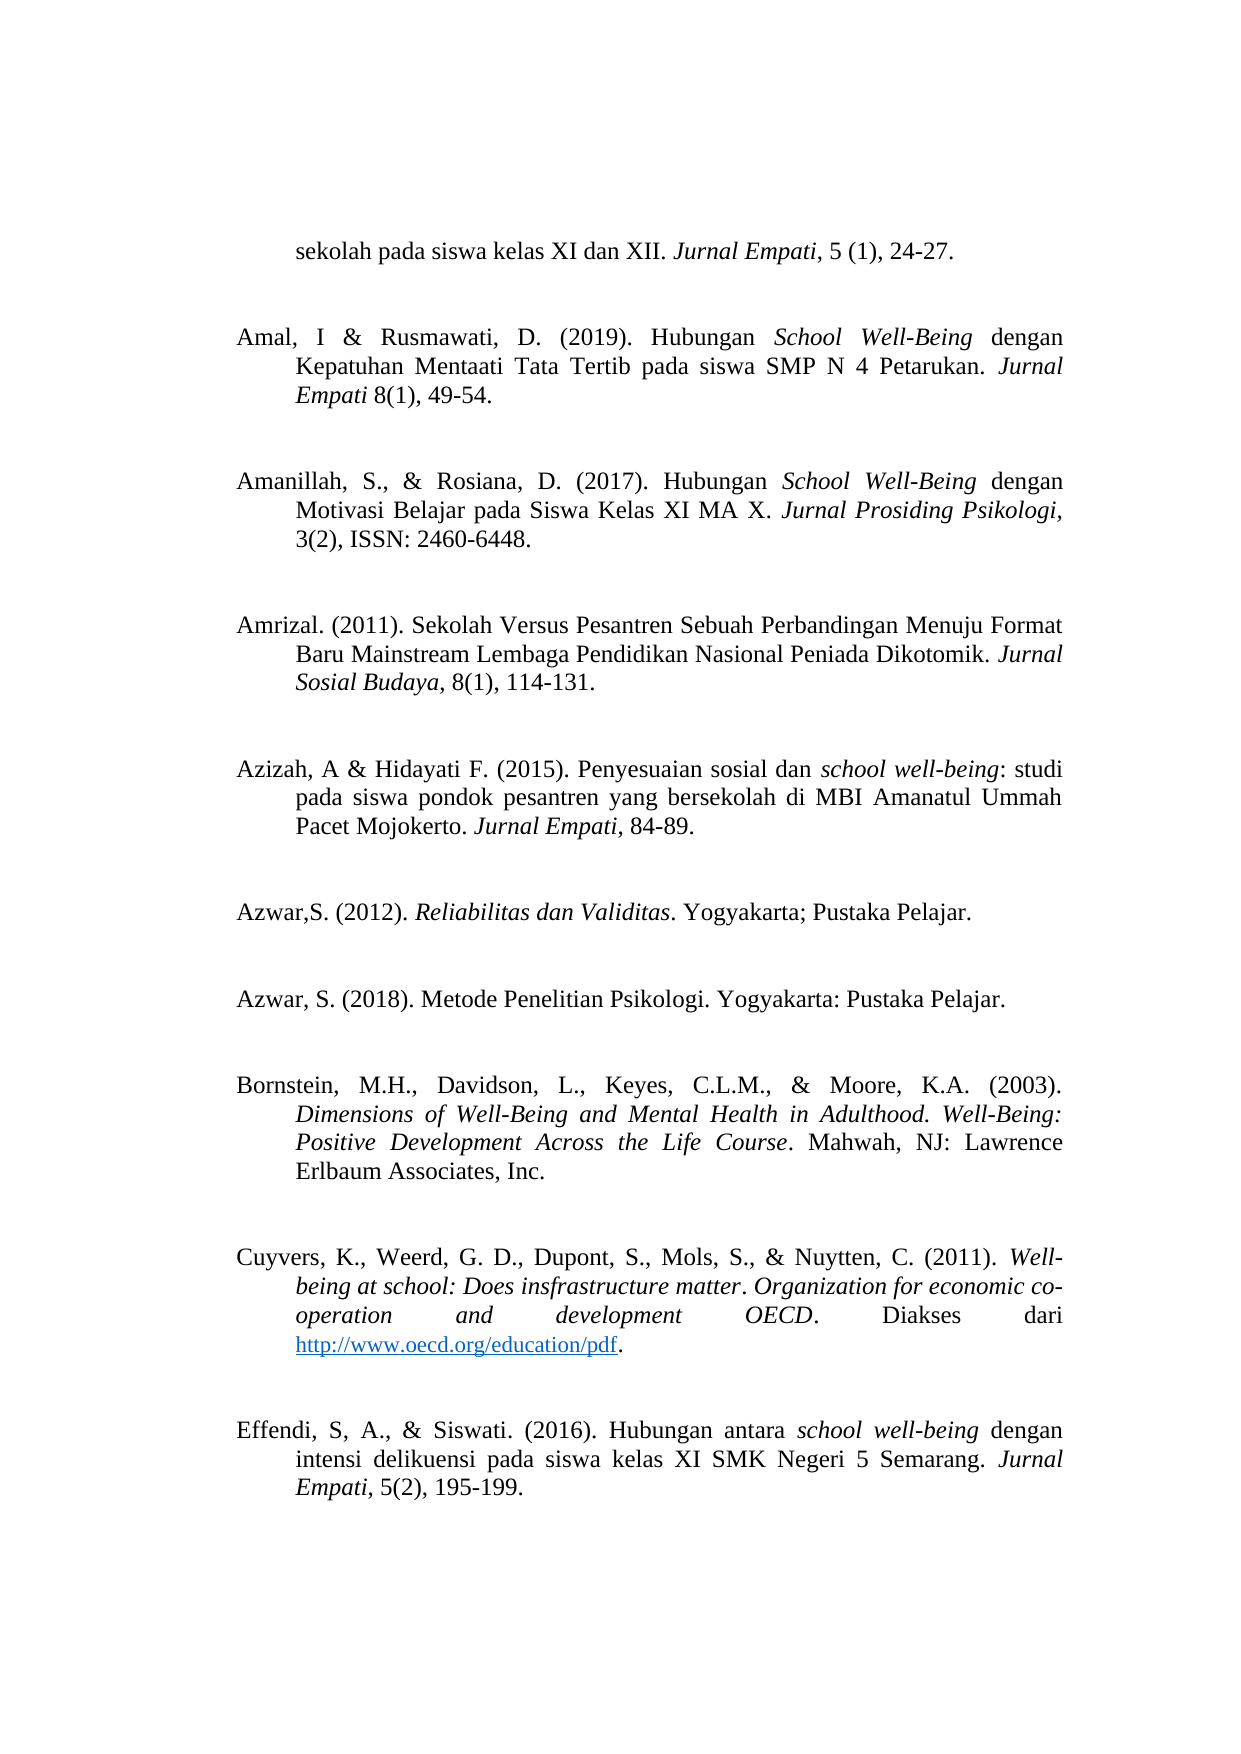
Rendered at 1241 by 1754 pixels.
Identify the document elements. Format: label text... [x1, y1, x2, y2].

text Amrizal. (2011). Sekolah Versus Pesantren Sebuah Perbandingan Menuju Format Baru Mainstream Lembaga Pendidikan Nasional Peniada Dikotomik. Jurnal Sosial Budaya, 8(1), 114-131. [236, 610, 1063, 696]
text Effendi, S, A., & Siswati. (2016). Hubungan antara school well-being dengan intensi delikuensi pada siswa kelas XI SMK Negeri 5 Semarang. Jurnal Empati, 5(2), 195-199. [236, 1415, 1063, 1501]
text Amal, I & Rusmawati, D. (2019). Hubungan School Well-Being dengan Kepatuhan Mentaati Tata Tertib pada siswa SMP N 4 Petarukan. Jurnal Empati 8(1), 49-54. [236, 322, 1063, 409]
text Azwar,S. (2012). Reliabilitas dan Validitas. Yogyakarta; Pustaka Pelajar. [236, 897, 1063, 926]
text Azwar, S. (2018). Metode Penelitian Psikologi. Yogyakarta: Pustaka Pelajar. [236, 984, 1063, 1012]
text sekolah pada siswa kelas XI dan XII. Jurnal Empati, 5 (1), 24-27. [295, 236, 1063, 265]
text Amanillah, S., & Rosiana, D. (2017). Hubungan School Well-Being dengan Motivasi Belajar pada Siswa Kelas XI MA X. Jurnal Prosiding Psikologi, 3(2), ISSN: 2460-6448. [236, 466, 1063, 552]
text Cuyvers, K., Weerd, G. D., Dupont, S., Mols, S., & Nuytten, C. (2011). Well-being at school: Does insfrastructure matter. Organization for economic co-operation and development OECD. Diakses dari http://www.oecd.org/education/pdf. [236, 1242, 1063, 1357]
text Bornstein, M.H., Davidson, L., Keyes, C.L.M., & Moore, K.A. (2003). Dimensions of Well-Being and Mental Health in Adulthood. Well-Being: Positive Development Across the Life Course. Mahwah, NJ: Lawrence Erlbaum Associates, Inc. [236, 1070, 1063, 1185]
text Azizah, A & Hidayati F. (2015). Penyesuaian sosial dan school well-being: studi pada siswa pondok pesantren yang bersekolah di MBI Amanatul Ummah Pacet Mojokerto. Jurnal Empati, 84-89. [236, 754, 1063, 840]
